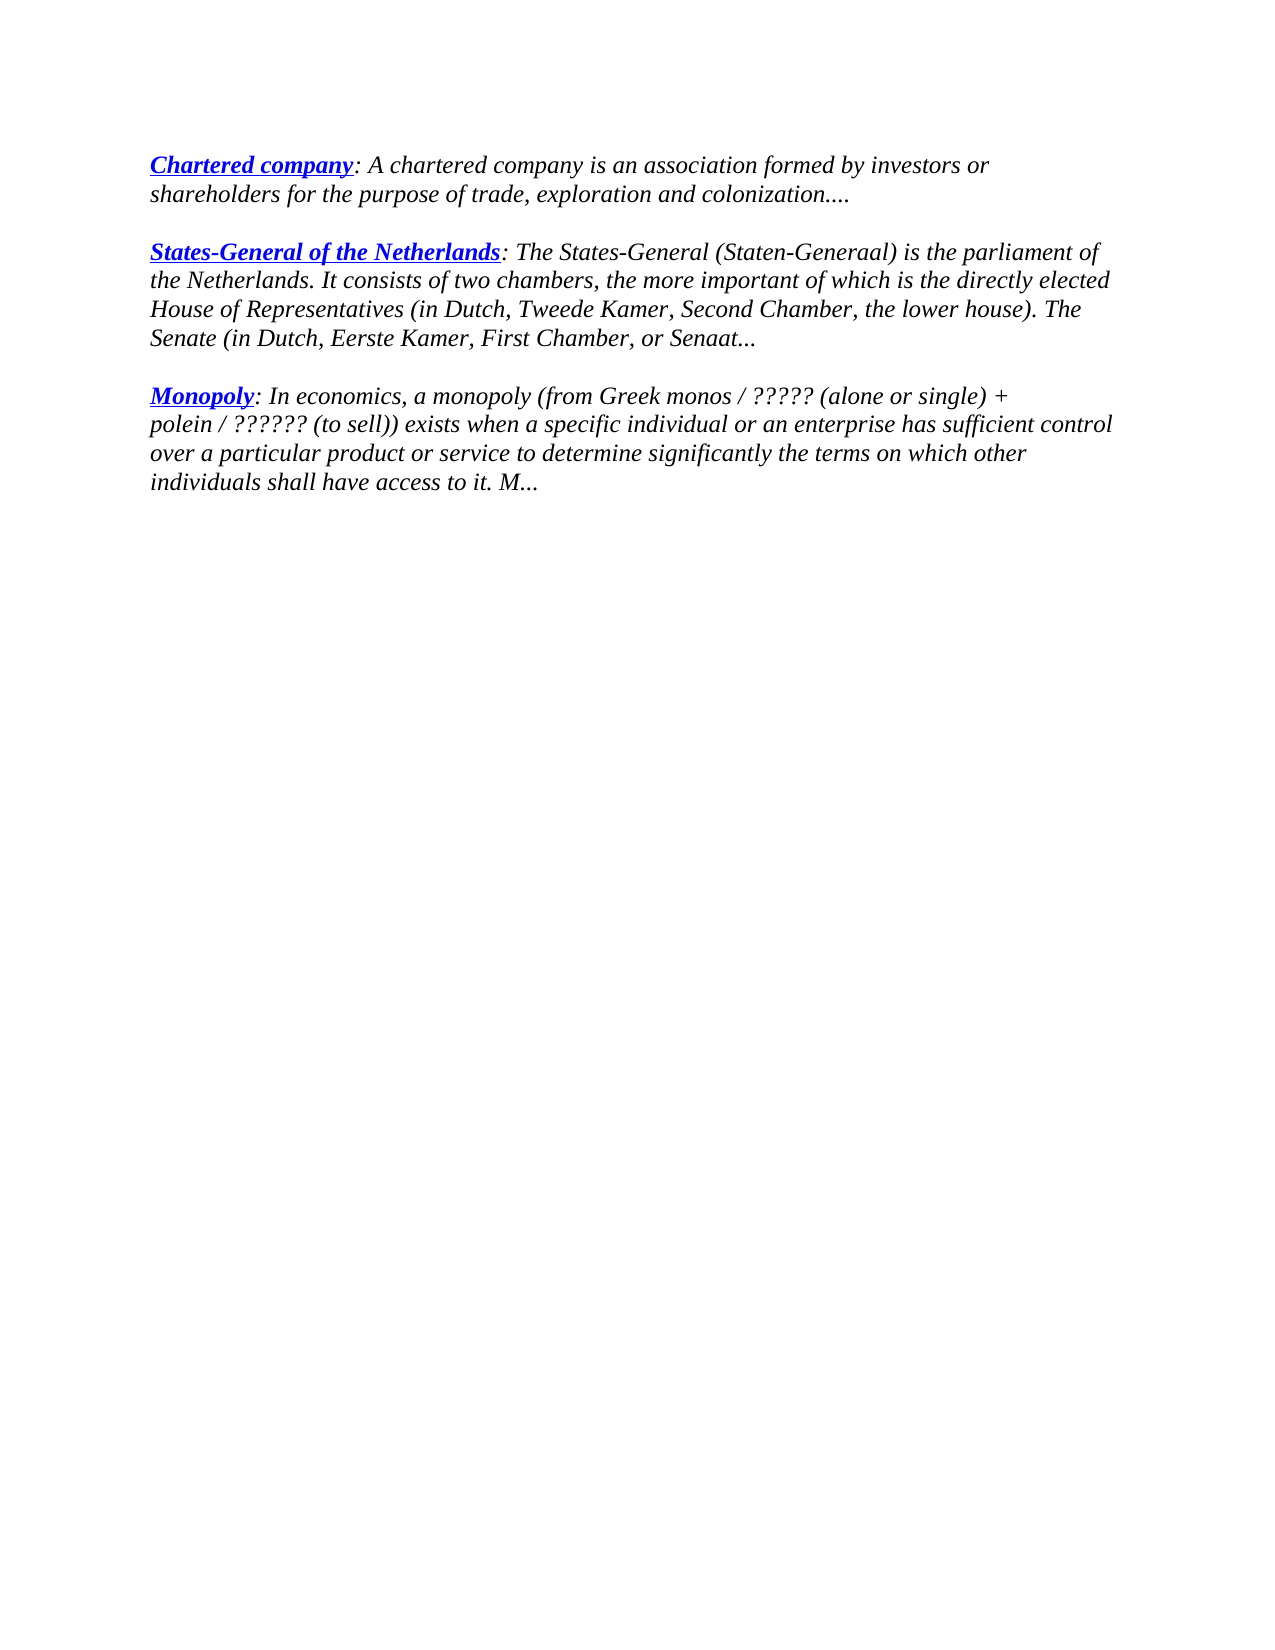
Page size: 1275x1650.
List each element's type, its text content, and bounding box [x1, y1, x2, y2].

text States-General of the Netherlands: The States-General (Staten-Generaal) is the parliament of the Netherlands. It consists of two chambers, the more important of which is the directly elected House of Representatives (in Dutch, Tweede Kamer, Second Chamber, the lower house). The Senate (in Dutch, Eerste Kamer, First Chamber, or Senaat... [150, 237, 1125, 352]
text Chartered company: A chartered company is an association formed by investors or shareholders for the purpose of trade, exploration and colonization.... [150, 150, 1125, 207]
text Monopoly: In economics, a monopoly (from Greek monos / ????? (alone or single) + polein / ?????? (to sell)) exists when a specific individual or an enterprise has sufficient control over a particular product or service to determine significantly the terms on which other individuals shall have access to it. M... [150, 381, 1125, 496]
